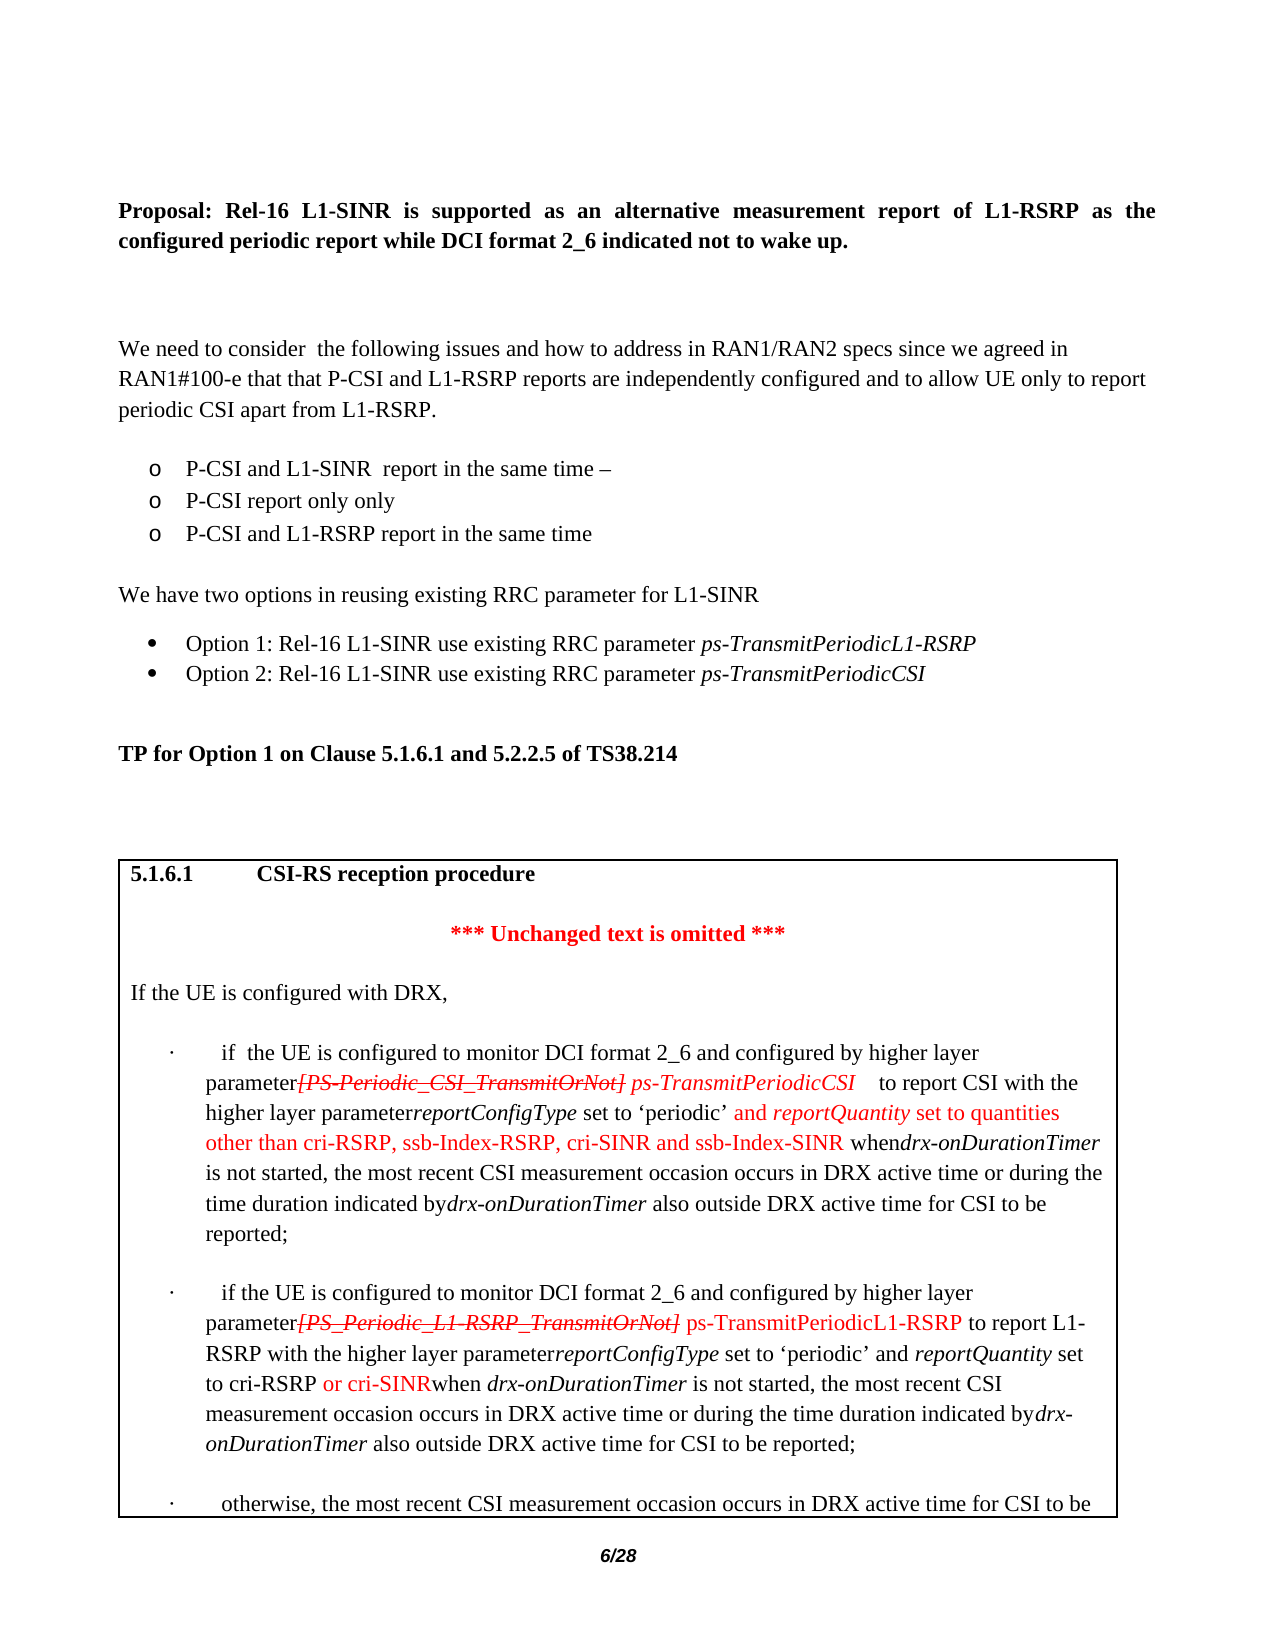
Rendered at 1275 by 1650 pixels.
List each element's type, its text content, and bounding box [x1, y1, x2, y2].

text We need to consider the following issues and how to address in RAN1/RAN2 specs since we agreed in RAN1#100-e that that P-CSI and L1-RSRP reports are independently configured and to allow UE only to report periodic CSI apart from L1-RSRP. [118, 335, 1157, 422]
list P-CSI report only only [148, 487, 1157, 516]
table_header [120, 861, 1116, 1516]
list Option 1: Rel-16 L1-SINR use existing RRC parameter ps-TransmitPeriodicL1-RSRP [148, 630, 1157, 657]
list Option 2: Rel-16 L1-SINR use existing RRC parameter ps-TransmitPeriodicCSI [148, 661, 1157, 687]
list P-CSI and L1-SINR report in the same time – [148, 455, 1157, 483]
list P-CSI and L1-RSRP report in the same time [148, 520, 1157, 548]
text TP for Option 1 on Clause 5.1.6.1 and 5.2.2.5 of TS38.214 [118, 740, 1157, 766]
text We have two options in reusing existing RRC parameter for L1-SINR [118, 581, 1157, 608]
text Proposal: Rel-16 L1-SINR is supported as an alternative measurement report of L1-RSRP as the configured periodic report while DCI format 2_6 indicated not to wake up. [118, 197, 1157, 253]
